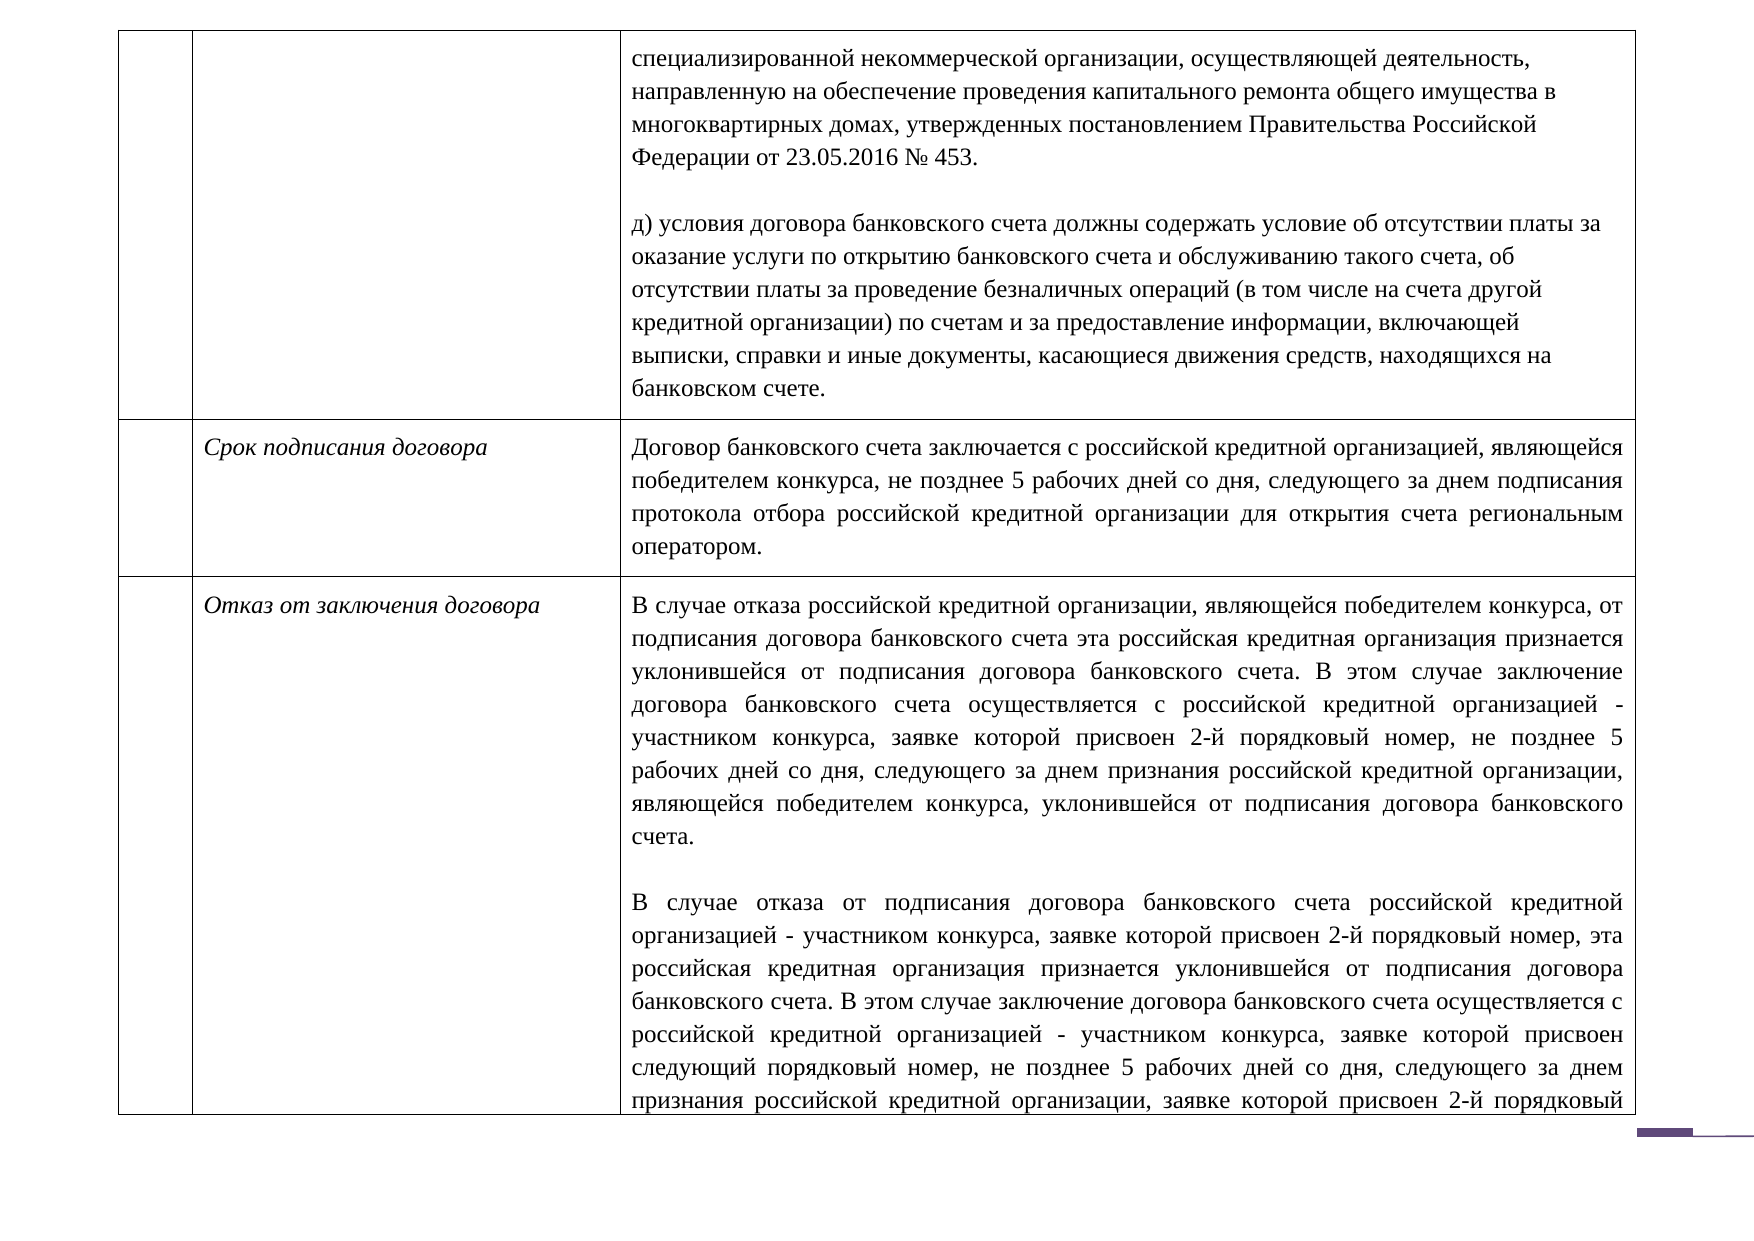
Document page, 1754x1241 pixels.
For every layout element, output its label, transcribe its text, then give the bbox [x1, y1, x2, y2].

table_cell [193, 31, 620, 418]
table_cell Договор банковского счета заключается с российской кредитной организацией, являющейся победителем конкурса, не позднее 5 рабочих дней со дня, следующего за днем подписания протокола отбора российской кредитной организации для открытия счета региональным оператором. [621, 420, 1635, 576]
table_cell [119, 420, 192, 576]
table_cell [621, 31, 1635, 418]
table_cell Срок подписания договора [193, 420, 620, 576]
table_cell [193, 577, 620, 1114]
table_cell [119, 31, 192, 418]
table_cell [119, 577, 192, 1114]
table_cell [621, 577, 1635, 1114]
